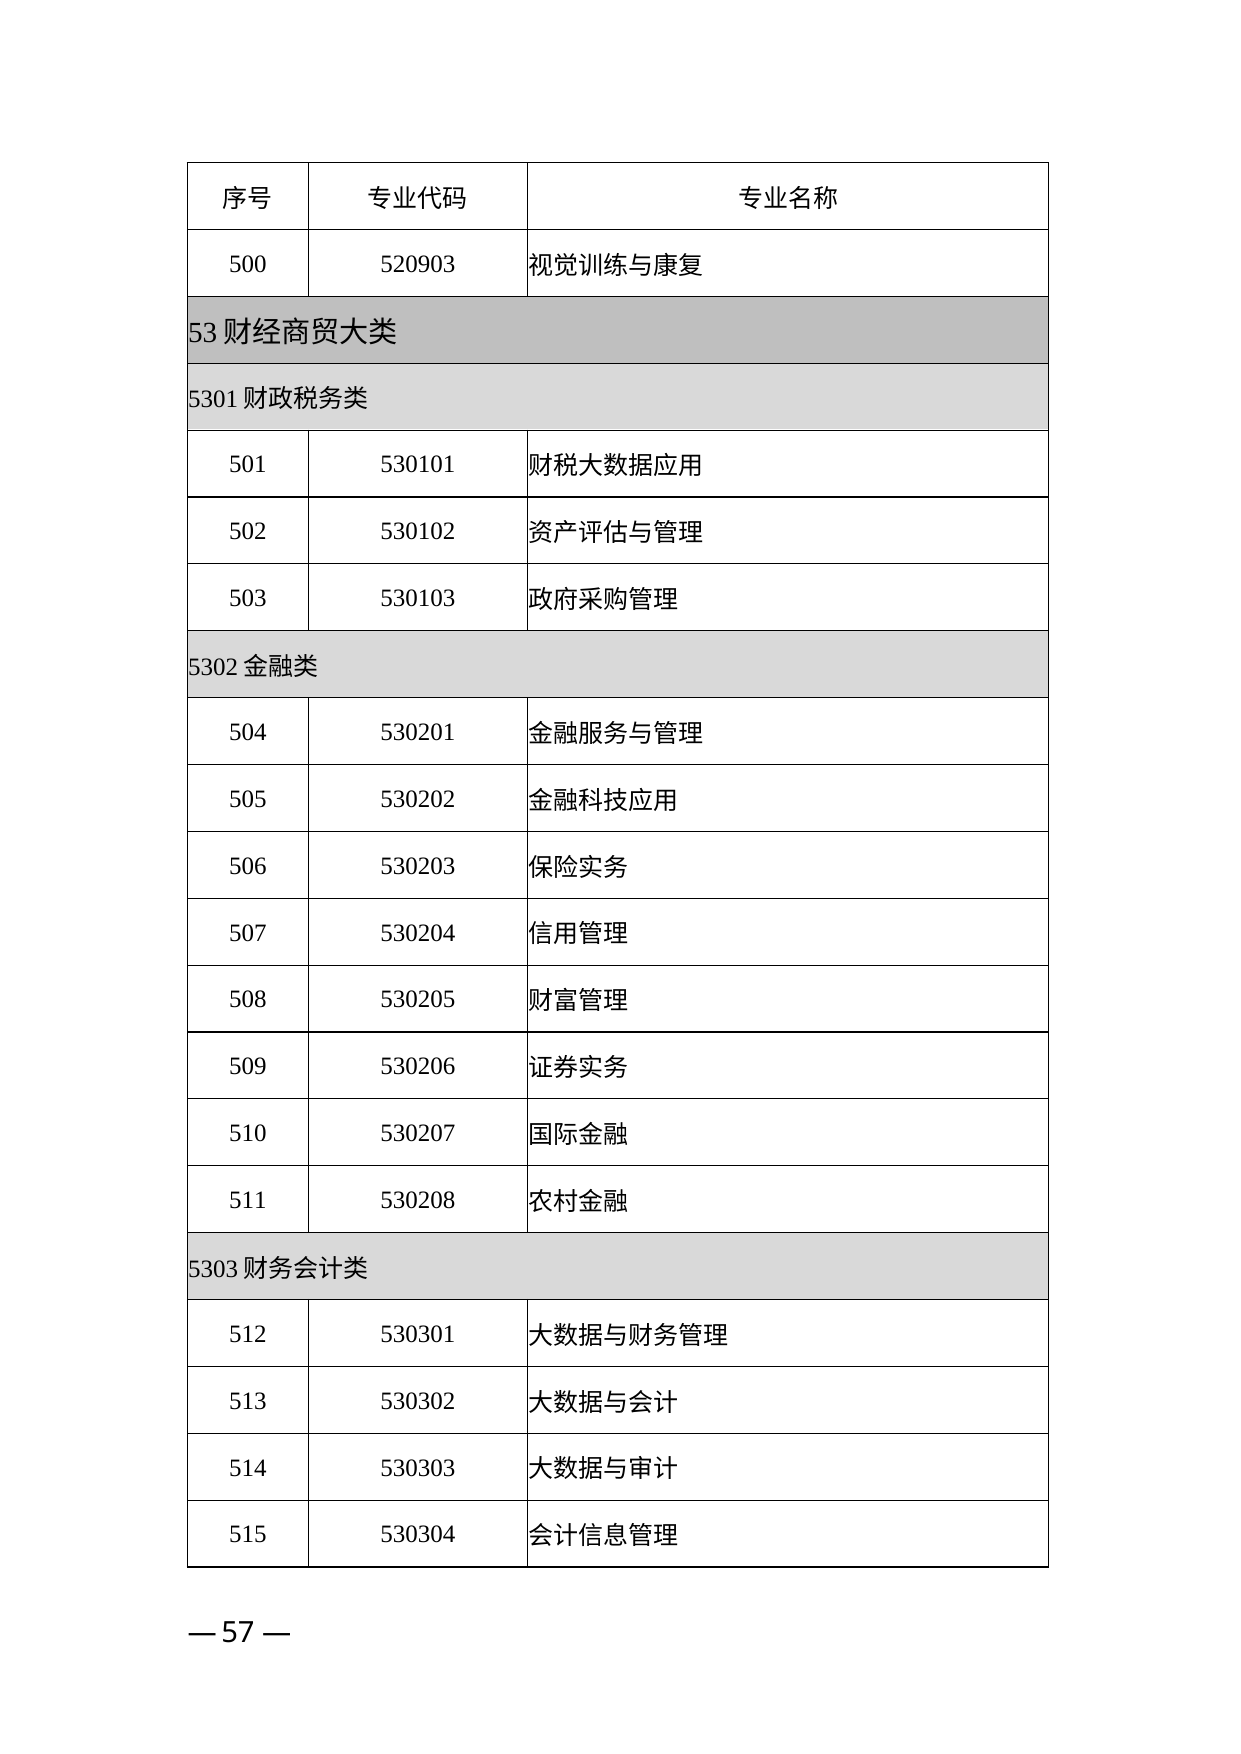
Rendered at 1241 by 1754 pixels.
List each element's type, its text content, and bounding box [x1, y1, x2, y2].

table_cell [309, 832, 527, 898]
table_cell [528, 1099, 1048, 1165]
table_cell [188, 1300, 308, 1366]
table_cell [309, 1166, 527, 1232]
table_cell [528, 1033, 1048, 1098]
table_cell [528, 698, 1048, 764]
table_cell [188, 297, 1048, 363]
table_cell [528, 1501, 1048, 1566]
table_header 序号 [188, 163, 308, 229]
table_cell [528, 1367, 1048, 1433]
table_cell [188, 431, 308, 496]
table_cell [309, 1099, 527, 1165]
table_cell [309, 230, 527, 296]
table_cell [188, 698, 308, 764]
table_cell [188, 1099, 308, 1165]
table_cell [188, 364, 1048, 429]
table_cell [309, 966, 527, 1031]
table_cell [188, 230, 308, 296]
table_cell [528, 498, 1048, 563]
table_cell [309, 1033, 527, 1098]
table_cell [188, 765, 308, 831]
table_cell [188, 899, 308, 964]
table_header 专业代码 [309, 163, 527, 229]
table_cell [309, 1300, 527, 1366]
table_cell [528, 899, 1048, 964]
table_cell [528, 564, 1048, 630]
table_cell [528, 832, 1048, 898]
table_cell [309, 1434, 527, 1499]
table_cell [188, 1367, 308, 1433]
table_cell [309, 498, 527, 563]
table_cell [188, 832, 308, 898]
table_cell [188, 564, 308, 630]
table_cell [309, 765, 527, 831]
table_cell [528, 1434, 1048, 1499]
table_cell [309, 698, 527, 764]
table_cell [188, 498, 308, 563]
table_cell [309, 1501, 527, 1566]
table_header 专业名称 [528, 163, 1048, 229]
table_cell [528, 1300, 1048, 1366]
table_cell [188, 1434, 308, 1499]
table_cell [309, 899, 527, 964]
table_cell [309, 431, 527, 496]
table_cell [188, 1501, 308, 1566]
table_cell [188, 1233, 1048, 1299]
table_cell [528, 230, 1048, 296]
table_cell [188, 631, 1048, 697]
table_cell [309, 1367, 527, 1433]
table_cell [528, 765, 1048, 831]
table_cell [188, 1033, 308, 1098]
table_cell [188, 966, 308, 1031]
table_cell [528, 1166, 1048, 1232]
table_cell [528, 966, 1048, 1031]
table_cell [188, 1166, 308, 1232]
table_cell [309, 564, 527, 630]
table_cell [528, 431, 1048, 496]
